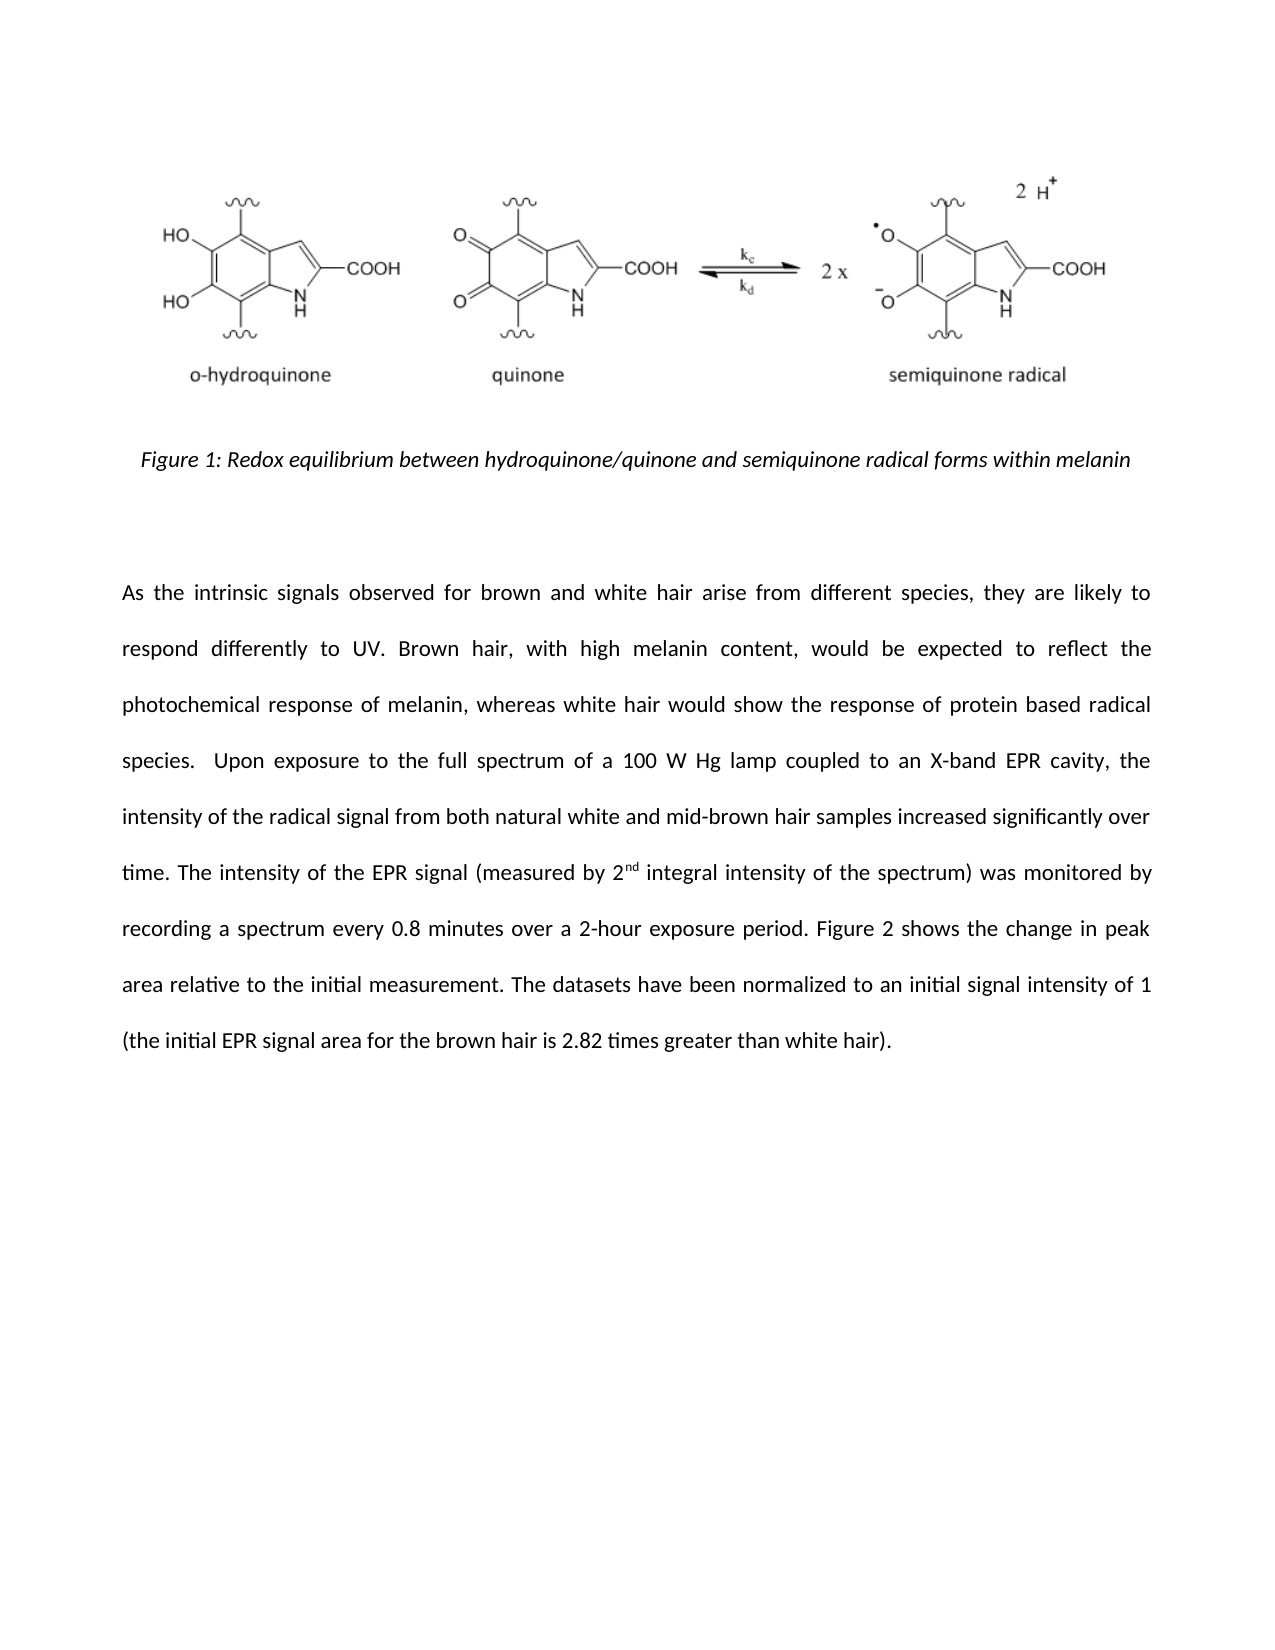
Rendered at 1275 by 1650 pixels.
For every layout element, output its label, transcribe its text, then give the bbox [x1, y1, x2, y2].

picture [121, 150, 1147, 417]
text Figure 1: Redox equilibrium between hydroquinone/quinone and semiquinone radical forms within melanin [122, 445, 1153, 473]
text As the intrinsic signals observed for brown and white hair arise from different species, they are likely to respond differently to UV. Brown hair, with high melanin content, would be expected to reflect the photochemical response of melanin, whereas white hair would show the response of protein based radical species. Upon exposure to the full spectrum of a 100 W Hg lamp coupled to an X-band EPR cavity, the intensity of the radical signal from both natural white and mid-brown hair samples increased significantly over time. The intensity of the EPR signal (measured by 2nd integral intensity of the spectrum) was monitored by recording a spectrum every 0.8 minutes over a 2-hour exposure period. Figure 2 shows the change in peak area relative to the initial measurement. The datasets have been normalized to an initial signal intensity of 1 (the initial EPR signal area for the brown hair is 2.82 times greater than white hair). [122, 578, 1153, 1054]
